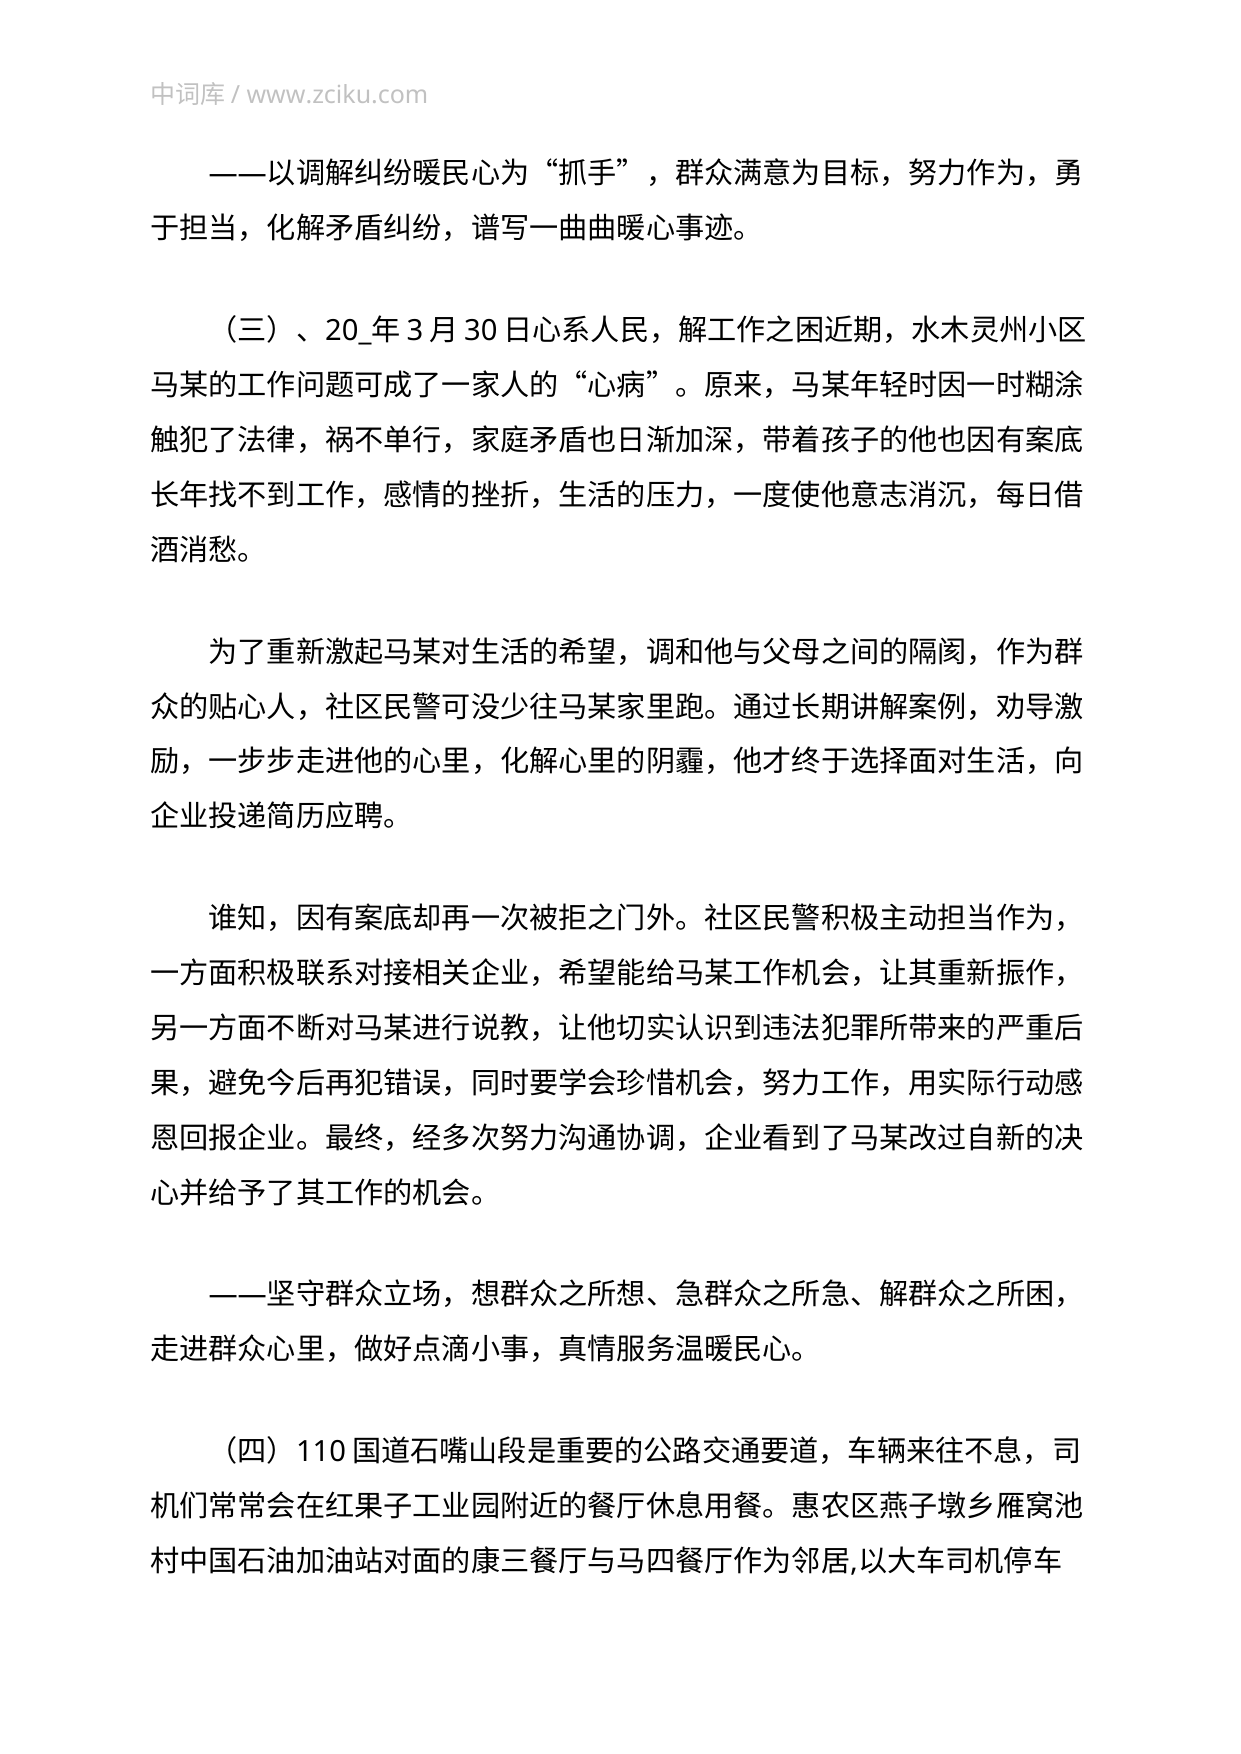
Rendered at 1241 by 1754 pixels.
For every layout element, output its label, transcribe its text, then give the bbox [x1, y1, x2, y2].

text 为了重新激起马某对生活的希望，调和他与父母之间的隔阂，作为群众的贴心人，社区民警可没少往马某家里跑。通过长期讲解案例，劝导激励，一步步走进他的心里，化解心里的阴霾，他才终于选择面对生活，向企业投递简历应聘。 [150, 628, 1090, 835]
text ——以调解纠纷暖民心为“抓手”，群众满意为目标，努力作为，勇于担当，化解矛盾纠纷，谱写一曲曲暖心事迹。 [150, 150, 1090, 247]
text 谁知，因有案底却再一次被拒之门外。社区民警积极主动担当作为，一方面积极联系对接相关企业，希望能给马某工作机会，让其重新振作，另一方面不断对马某进行说教，让他切实认识到违法犯罪所带来的严重后果，避免今后再犯错误，同时要学会珍惜机会，努力工作，用实际行动感恩回报企业。最终，经多次努力沟通协调，企业看到了马某改过自新的决心并给予了其工作的机会。 [150, 895, 1090, 1211]
text ——坚守群众立场，想群众之所想、急群众之所急、解群众之所困，走进群众心里，做好点滴小事，真情服务温暖民心。 [150, 1271, 1090, 1368]
text （三）、20_年3月30日心系人民，解工作之困近期，水木灵州小区马某的工作问题可成了一家人的“心病”。原来，马某年轻时因一时糊涂触犯了法律，祸不单行，家庭矛盾也日渐加深，带着孩子的他也因有案底长年找不到工作，感情的挫折，生活的压力，一度使他意志消沉，每日借酒消愁。 [150, 307, 1090, 569]
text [150, 1428, 1090, 1580]
